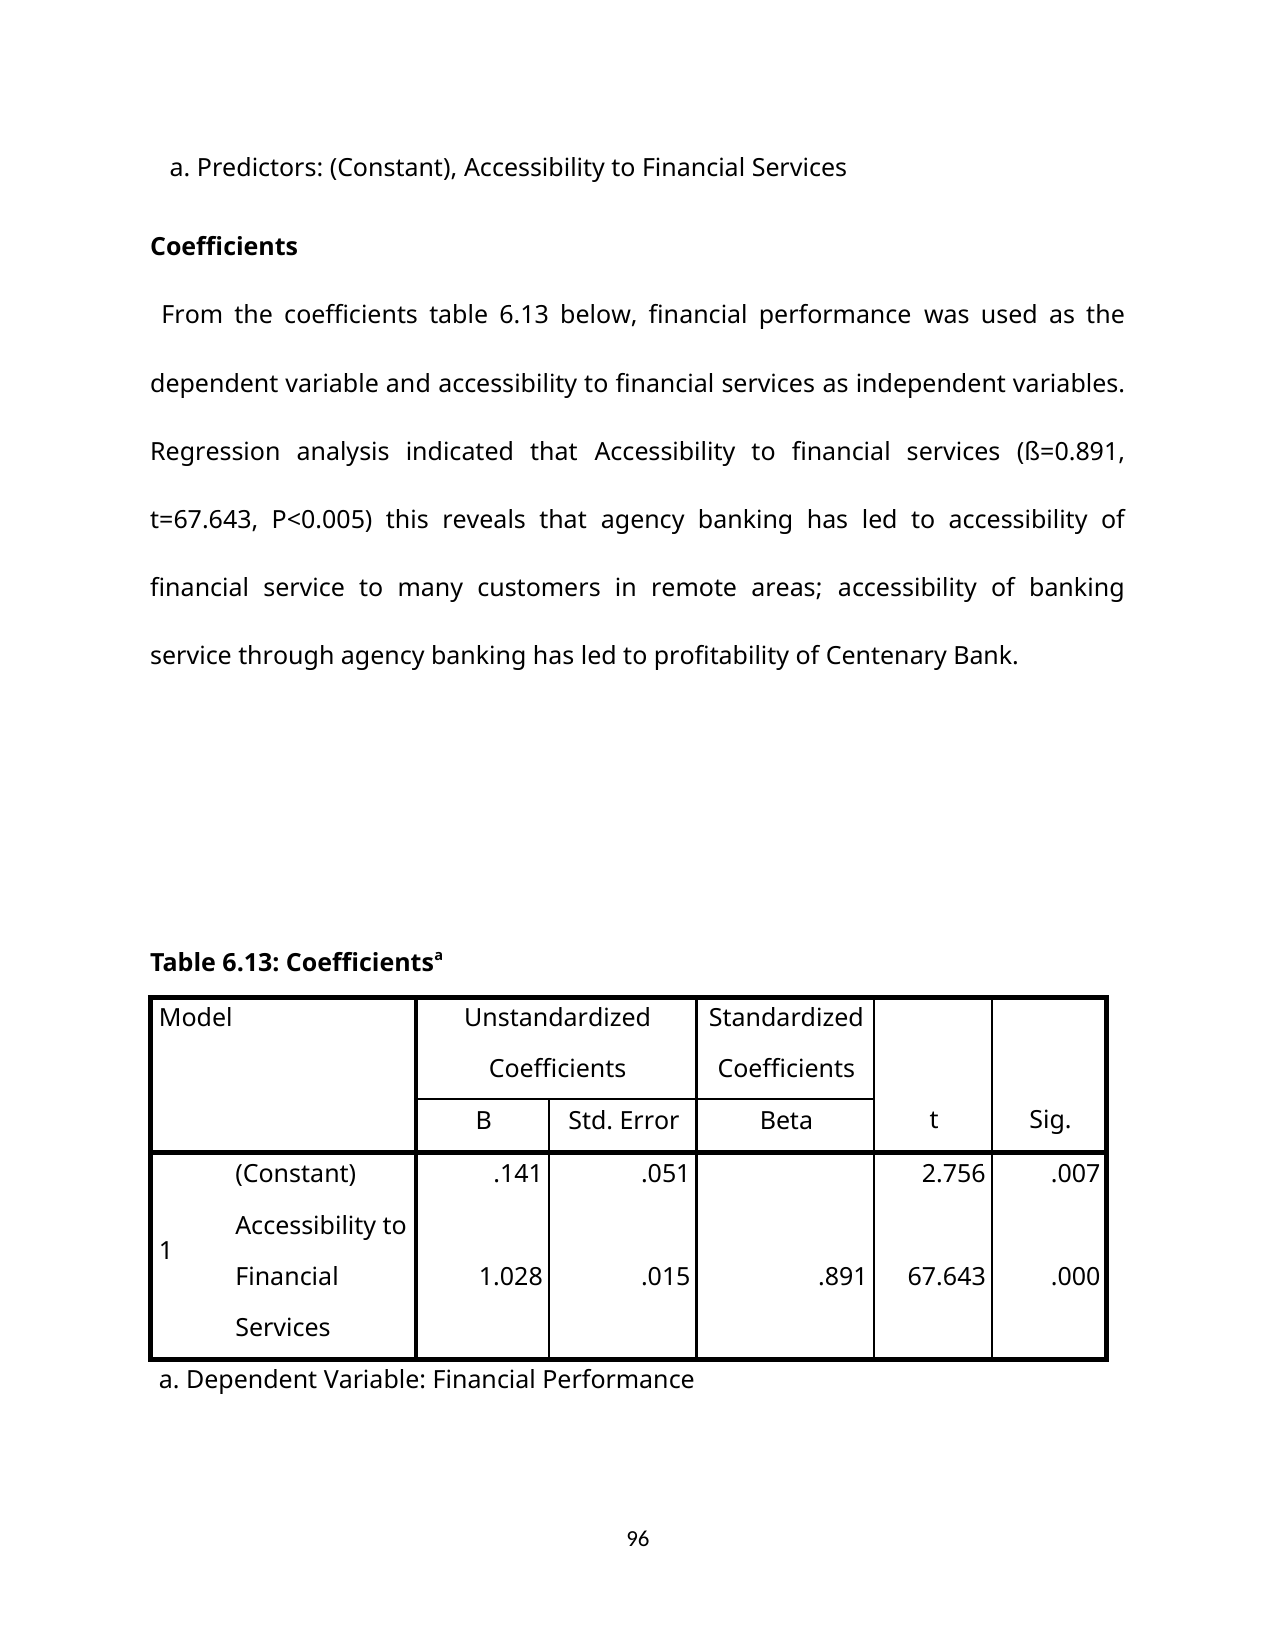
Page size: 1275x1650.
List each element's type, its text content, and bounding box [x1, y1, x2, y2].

table_cell .015 [550, 1203, 695, 1357]
subtitle Table 6.13: Coefficientsa [150, 944, 1125, 978]
table_cell (Constant) [227, 1155, 414, 1203]
table_cell B [418, 1100, 548, 1150]
table_cell a. Dependent Variable: Financial Performance [150, 1362, 1106, 1409]
table_header Model [153, 1000, 414, 1150]
text From the coefficients table 6.13 below, financial performance was used as the dependent variable and accessibility to financial services as independent variables. Regression analysis indicated that Accessibility to financial services (ß=0.891, t=67.643, P<0.005) this reveals that agency banking has led to accessibility of financial service to many customers in remote areas; accessibility of banking service through agency banking has led to profitability of Centenary Bank. [150, 297, 1125, 672]
table_cell 2.756 [875, 1155, 991, 1203]
table_cell .141 [418, 1155, 548, 1203]
table_cell .007 [993, 1155, 1104, 1203]
table_header t [875, 1000, 991, 1150]
table_cell .051 [550, 1155, 695, 1203]
table_cell .000 [993, 1203, 1104, 1357]
table_cell 67.643 [875, 1203, 991, 1357]
text Coefficients [150, 229, 1125, 263]
table_cell 1.028 [418, 1203, 548, 1357]
table_cell Std. Error [550, 1100, 695, 1150]
table_cell [698, 1155, 873, 1203]
table_header Standardized Coefficients [698, 1000, 873, 1098]
table_cell 1 [153, 1155, 227, 1357]
table_cell Beta [698, 1100, 873, 1150]
text a. Predictors: (Constant), Accessibility to Financial Services [150, 150, 1125, 184]
table_header Unstandardized Coefficients [418, 1000, 695, 1098]
table_header Sig. [993, 1000, 1104, 1150]
table_cell Accessibility to Financial Services [227, 1203, 414, 1357]
table_cell .891 [698, 1203, 873, 1357]
